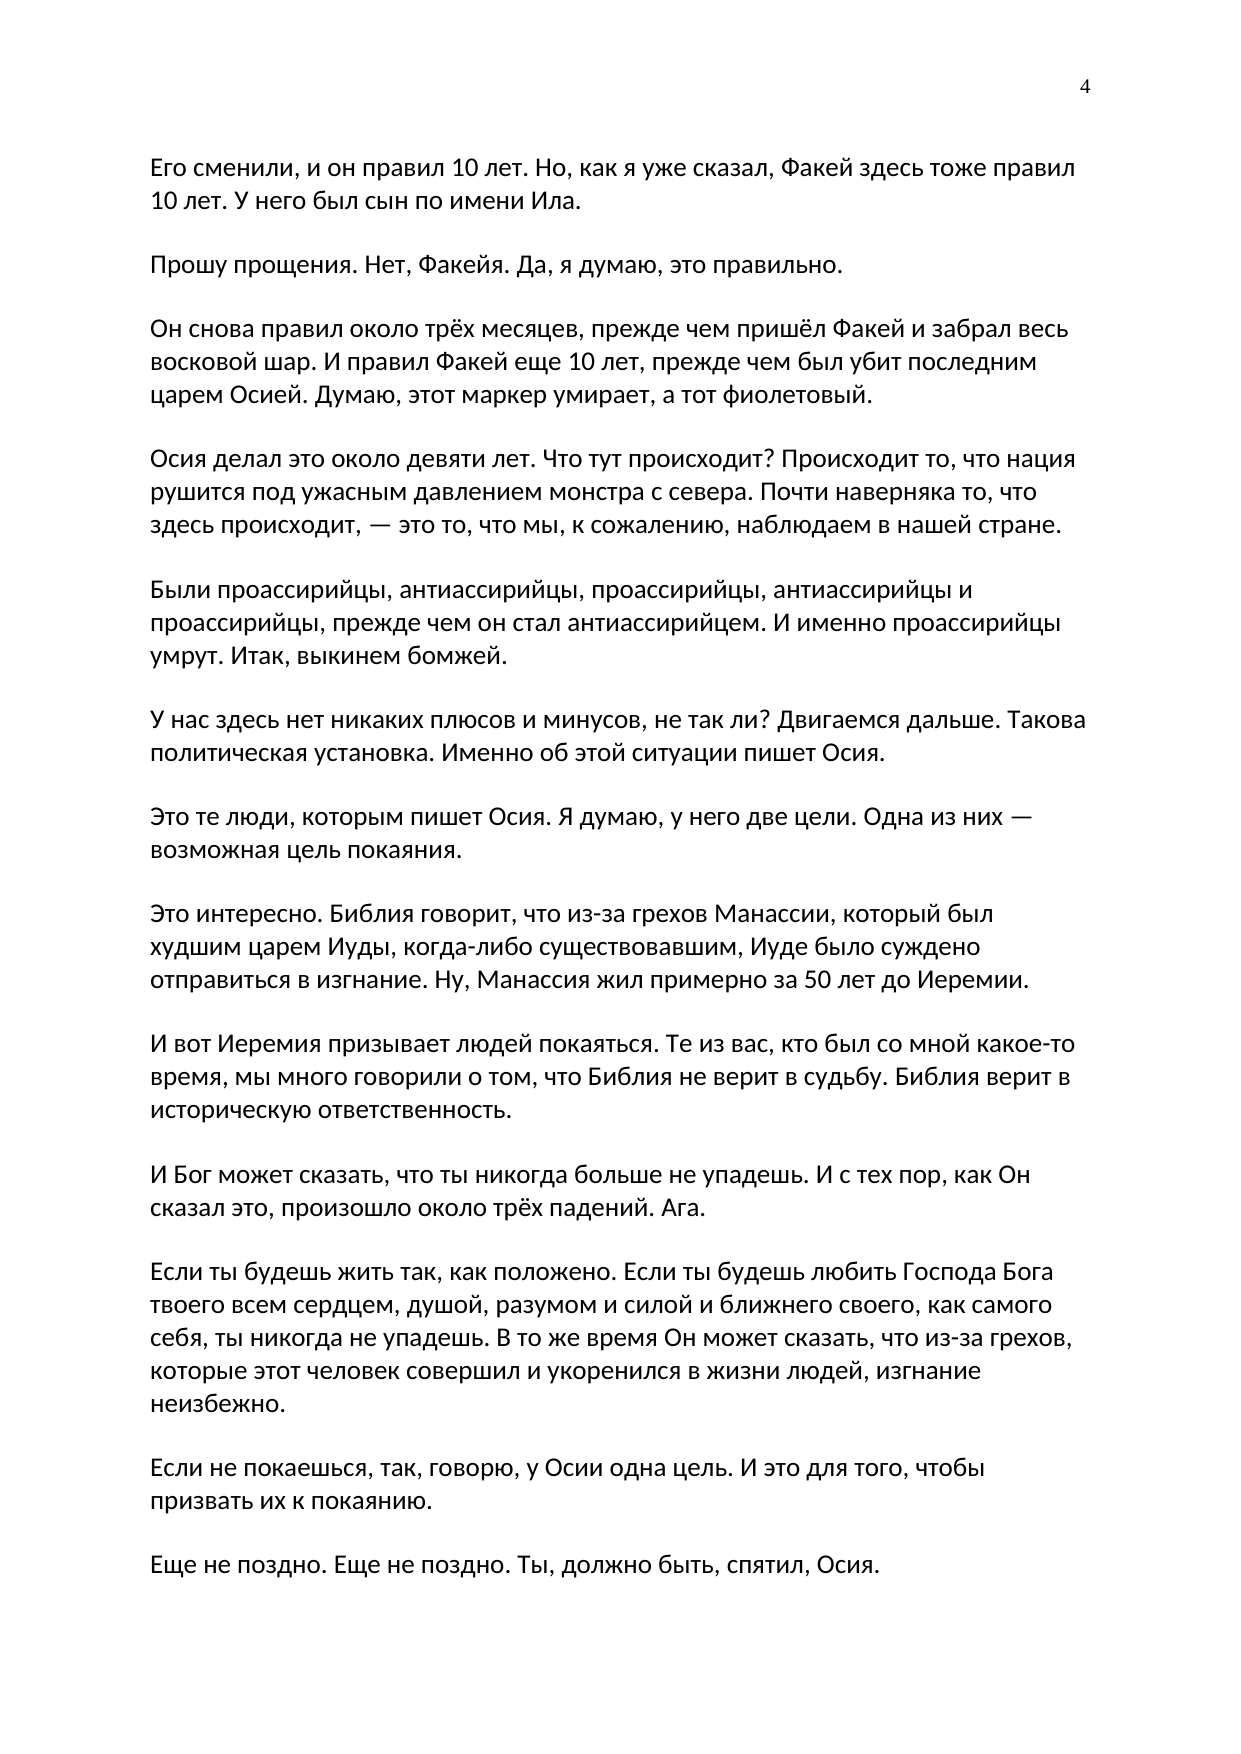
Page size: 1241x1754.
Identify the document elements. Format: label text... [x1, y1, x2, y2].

text И Бог может сказать, что ты никогда больше не упадешь. И с тех пор, как Он сказал это, произошло около трёх падений. Ага. [150, 1157, 1090, 1223]
text Его сменили, и он правил 10 лет. Но, как я уже сказал, Факей здесь тоже правил 10 лет. У него был сын по имени Ила. [150, 150, 1090, 216]
text Если не покаешься, так, говорю, у Осии одна цель. И это для того, чтобы призвать их к покаянию. [150, 1450, 1090, 1516]
text Это интересно. Библия говорит, что из-за грехов Манассии, который был худшим царем Иуды, когда-либо существовавшим, Иуде было суждено отправиться в изгнание. Ну, Манассия жил примерно за 50 лет до Иеремии. [150, 896, 1090, 995]
text Еще не поздно. Еще не поздно. Ты, должно быть, спятил, Осия. [150, 1547, 1090, 1580]
text У нас здесь нет никаких плюсов и минусов, не так ли? Двигаемся дальше. Такова политическая установка. Именно об этой ситуации пишет Осия. [150, 702, 1090, 768]
text Если ты будешь жить так, как положено. Если ты будешь любить Господа Бога твоего всем сердцем, душой, разумом и силой и ближнего своего, как самого себя, ты никогда не упадешь. В то же время Он может сказать, что из-за грехов, которые этот человек совершил и укоренился в жизни людей, изгнание неизбежно. [150, 1254, 1090, 1419]
text Были проассирийцы, антиассирийцы, проассирийцы, антиассирийцы и проассирийцы, прежде чем он стал антиассирийцем. И именно проассирийцы умрут. Итак, выкинем бомжей. [150, 572, 1090, 671]
text Осия делал это около девяти лет. Что тут происходит? Происходит то, что нация рушится под ужасным давлением монстра с севера. Почти наверняка то, что здесь происходит, — это то, что мы, к сожалению, наблюдаем в нашей стране. [150, 442, 1090, 541]
text Он снова правил около трёх месяцев, прежде чем пришёл Факей и забрал весь восковой шар. И правил Факей еще 10 лет, прежде чем был убит последним царем Осией. Думаю, этот маркер умирает, а тот фиолетовый. [150, 311, 1090, 410]
text Прошу прощения. Нет, Факейя. Да, я думаю, это правильно. [150, 247, 1090, 280]
text Это те люди, которым пишет Осия. Я думаю, у него две цели. Одна из них — возможная цель покаяния. [150, 799, 1090, 865]
text И вот Иеремия призывает людей покаяться. Те из вас, кто был со мной какое-то время, мы много говорили о том, что Библия не верит в судьбу. Библия верит в историческую ответственность. [150, 1027, 1090, 1126]
